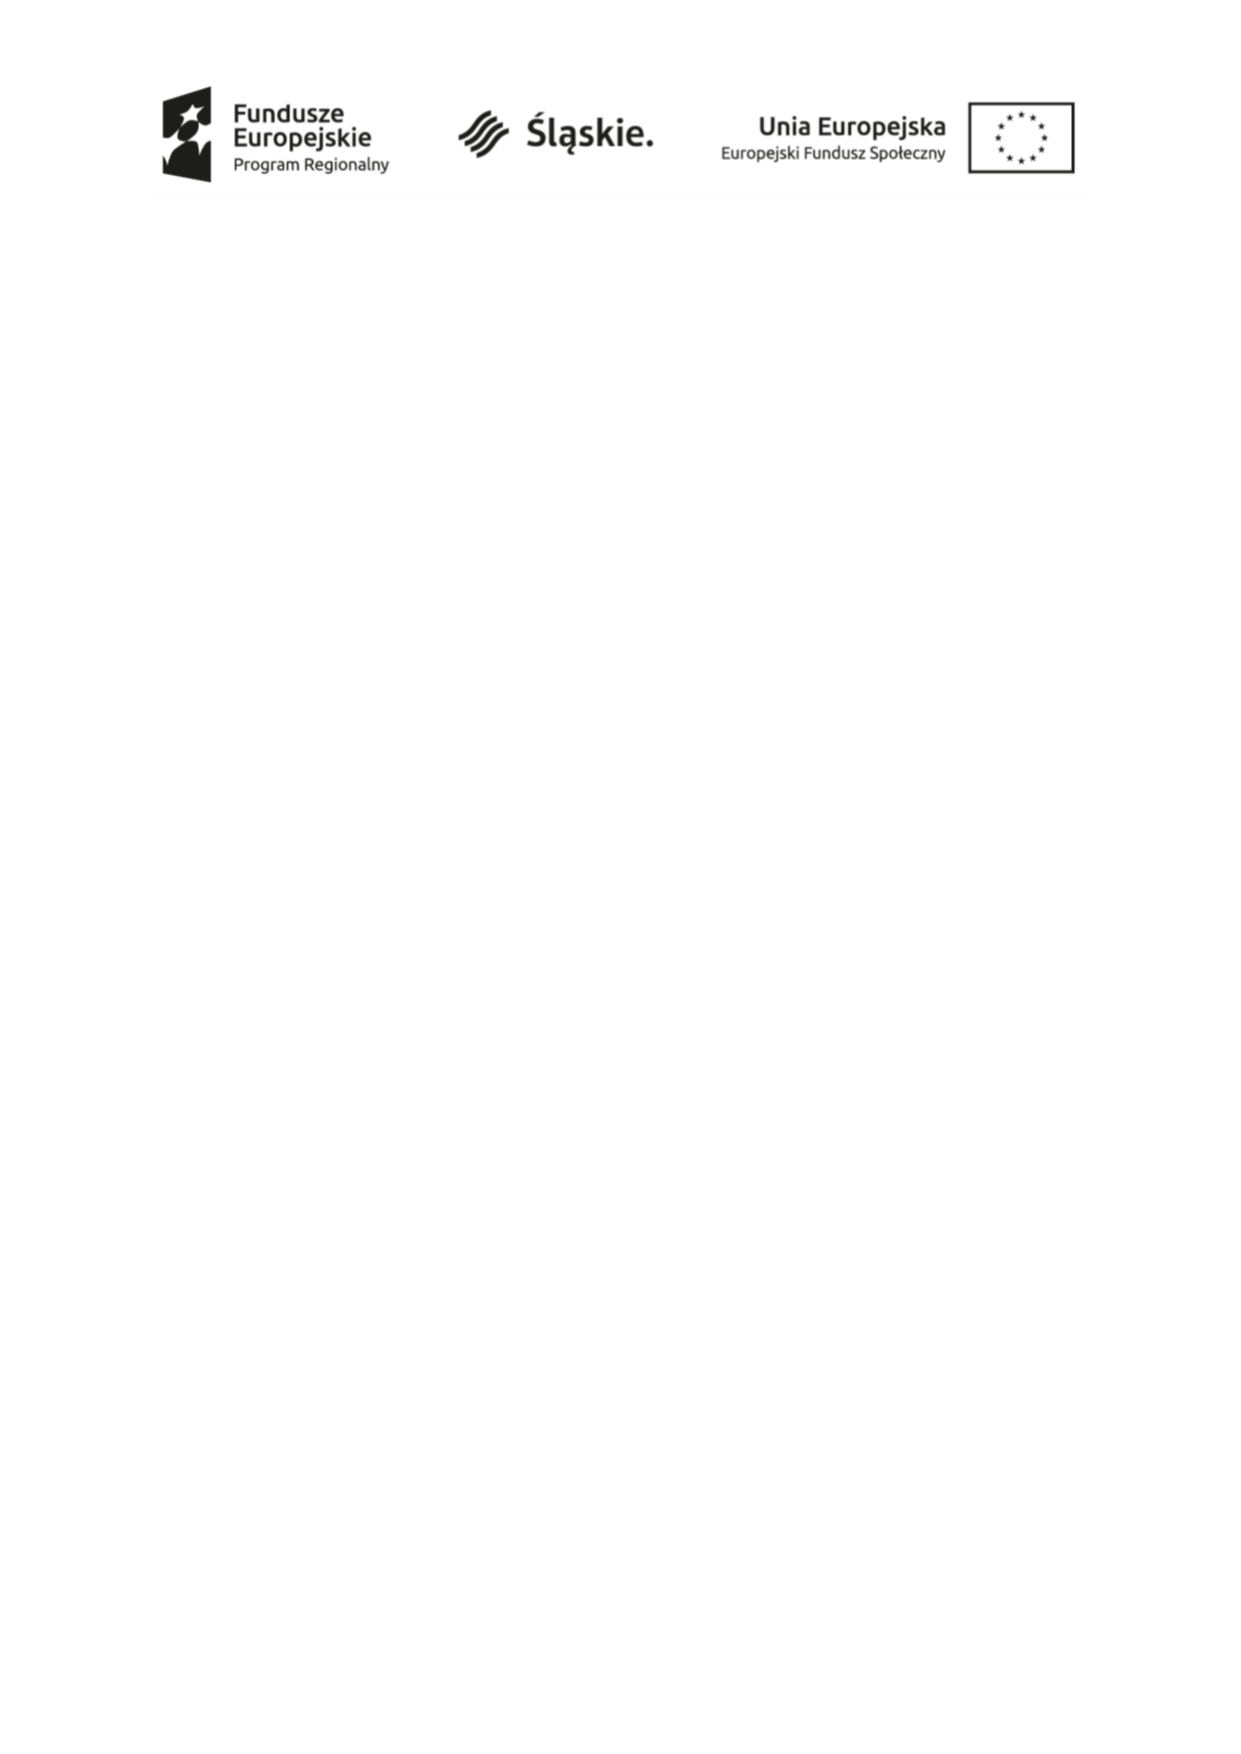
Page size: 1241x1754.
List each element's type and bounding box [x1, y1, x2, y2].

picture [147, 73, 1093, 195]
